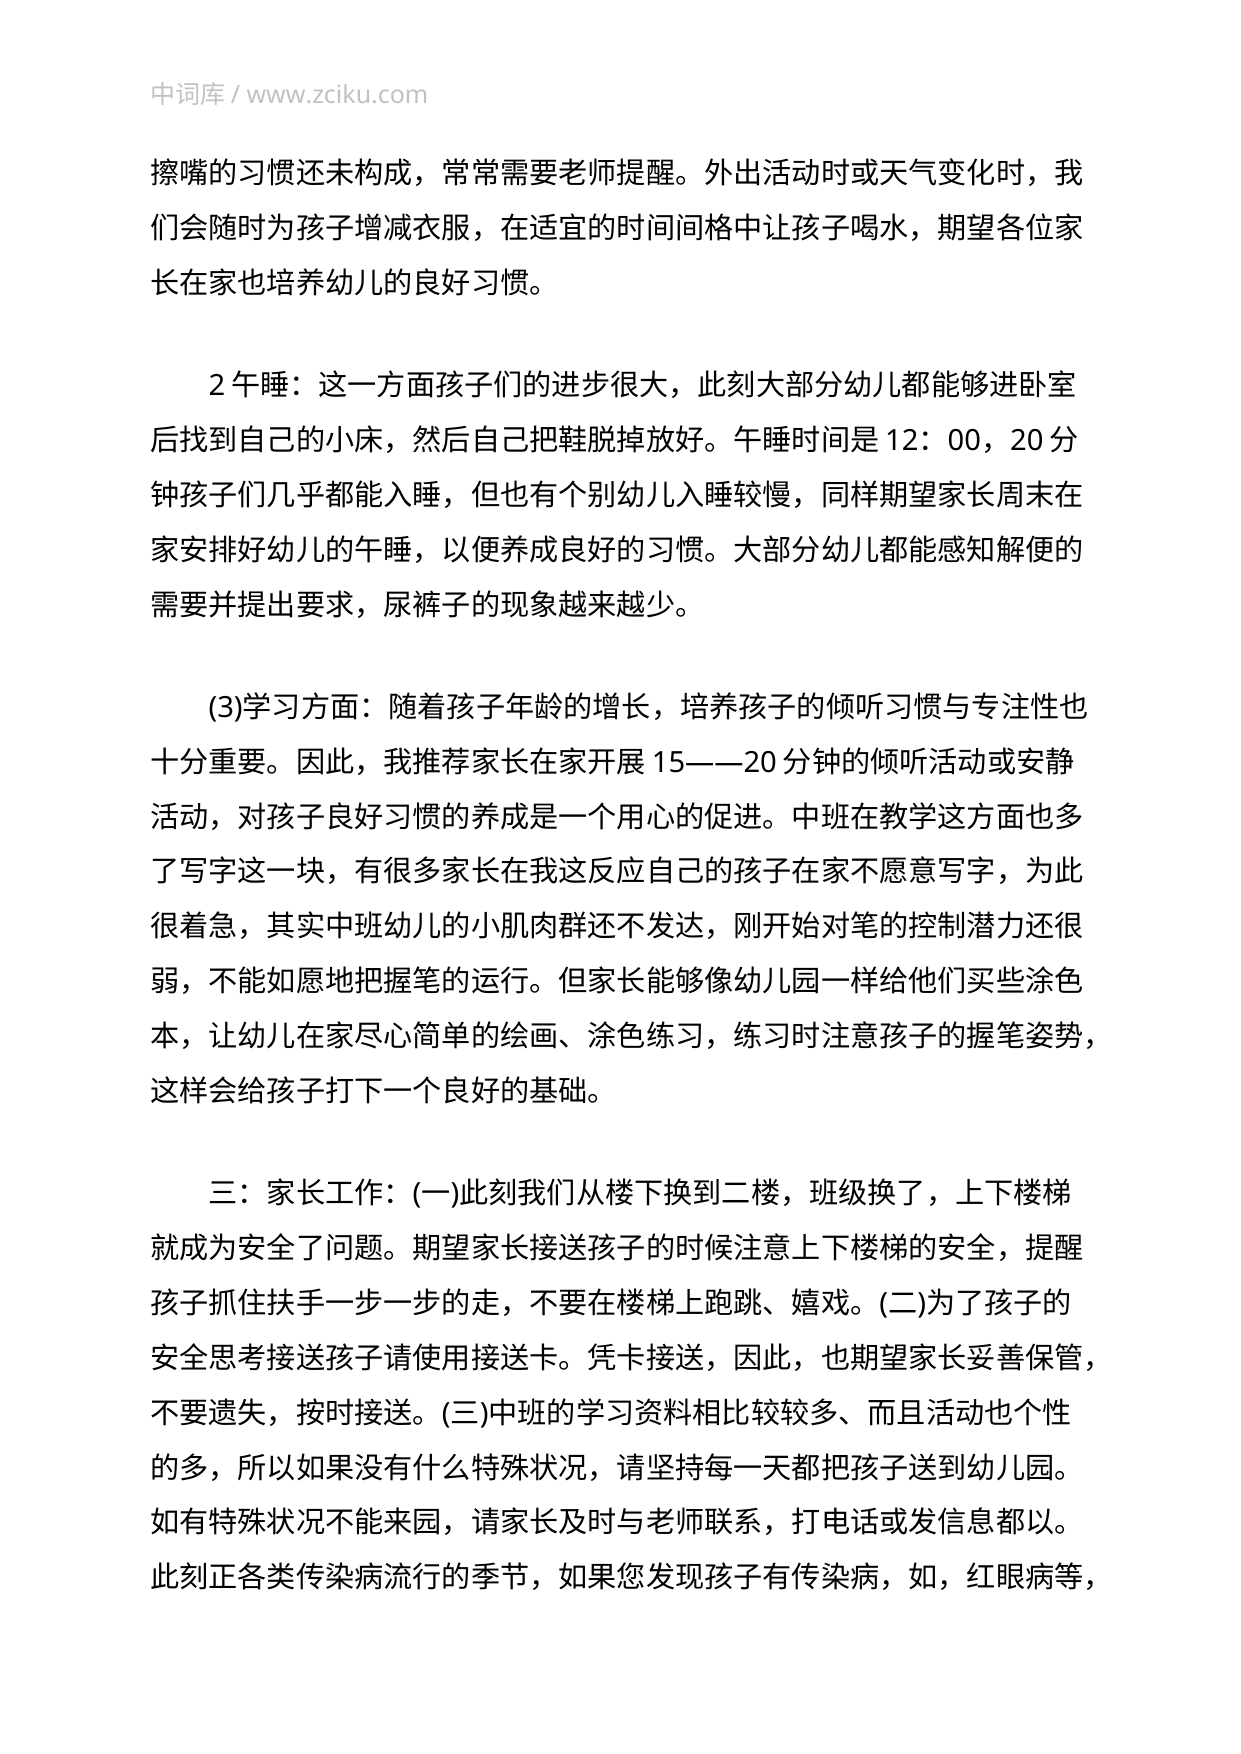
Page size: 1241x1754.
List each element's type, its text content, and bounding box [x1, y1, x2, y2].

text 2午睡：这一方面孩子们的进步很大，此刻大部分幼儿都能够进卧室后找到自己的小床，然后自己把鞋脱掉放好。午睡时间是12：00，20分钟孩子们几乎都能入睡，但也有个别幼儿入睡较慢，同样期望家长周末在家安排好幼儿的午睡，以便养成良好的习惯。大部分幼儿都能感知解便的需要并提出要求，尿裤子的现象越来越少。 [150, 362, 1090, 624]
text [150, 1169, 1090, 1596]
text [150, 150, 1090, 302]
text (3)学习方面：随着孩子年龄的增长，培养孩子的倾听习惯与专注性也十分重要。因此，我推荐家长在家开展15——20分钟的倾听活动或安静活动，对孩子良好习惯的养成是一个用心的促进。中班在教学这方面也多了写字这一块，有很多家长在我这反应自己的孩子在家不愿意写字，为此很着急，其实中班幼儿的小肌肉群还不发达，刚开始对笔的控制潜力还很弱，不能如愿地把握笔的运行。但家长能够像幼儿园一样给他们买些涂色本，让幼儿在家尽心简单的绘画、涂色练习，练习时注意孩子的握笔姿势，这样会给孩子打下一个良好的基础。 [150, 683, 1090, 1110]
